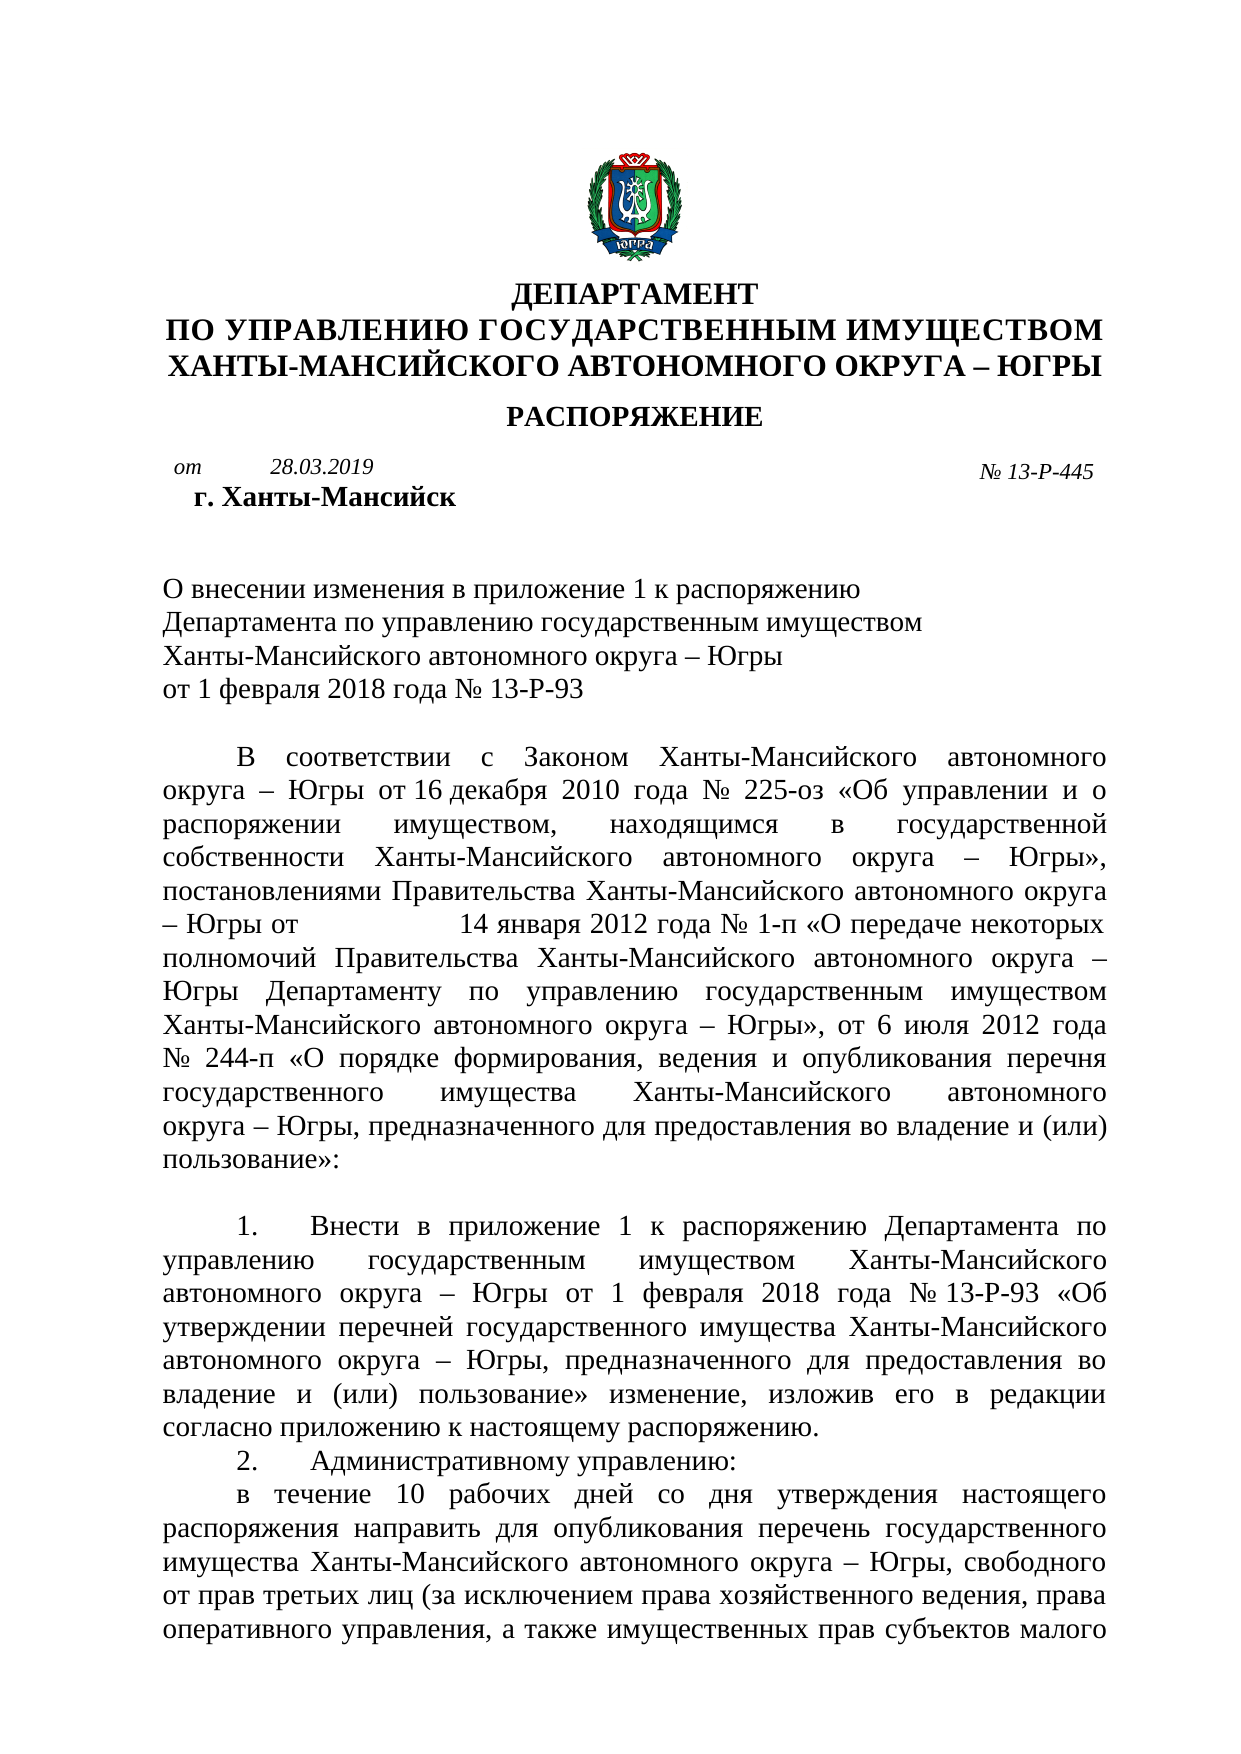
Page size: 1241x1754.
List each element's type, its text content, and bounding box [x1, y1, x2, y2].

picture [581, 148, 688, 266]
text В соответствии с Законом Ханты-Мансийского автономного округа – Югры от 16 декабря 2010 года № 225-оз «Об управлении и о распоряжении имуществом, находящимся в государственной собственности Ханты-Мансийского автономного округа – Югры», постановлениями Правительства Ханты-Мансийского автономного округа – Югры от 14 января 2012 года № 1-п «О передаче некоторых полномочий Правительства Ханты-Мансийского автономного округа – Югры Департаменту по управлению государственным имуществом Ханты-Мансийского автономного округа – Югры», от 6 июля 2012 года № 244-п «О порядке формирования, ведения и опубликования перечня государственного имущества Ханты-Мансийского автономного округа – Югры, предназначенного для предоставления во владение и (или) пользование»: [162, 739, 1107, 1175]
list Внести в приложение 1 к распоряжению Департамента по управлению государственным имуществом Ханты-Мансийского автономного округа – Югры от 1 февраля 2018 года № 13-Р-93 «Об утверждении перечней государственного имущества Ханты-Мансийского автономного округа – Югры, предназначенного для предоставления во владение и (или) пользование» изменение, изложив его в редакции согласно приложению к настоящему распоряжению. [162, 1208, 1107, 1443]
table_header 13-Р-445 [487, 458, 1107, 512]
text О внесении изменения в приложение 1 к распоряжению [162, 571, 1107, 604]
text Департамента по управлению государственным имуществом [162, 604, 1107, 638]
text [162, 1477, 1107, 1644]
table_header 28.03.2019 [163, 458, 487, 512]
text от 1 февраля 2018 года № 13-Р-93 [162, 672, 1107, 705]
list Административному управлению: [162, 1443, 1107, 1477]
text Ханты-Мансийского автономного округа – Югры [162, 638, 1107, 672]
